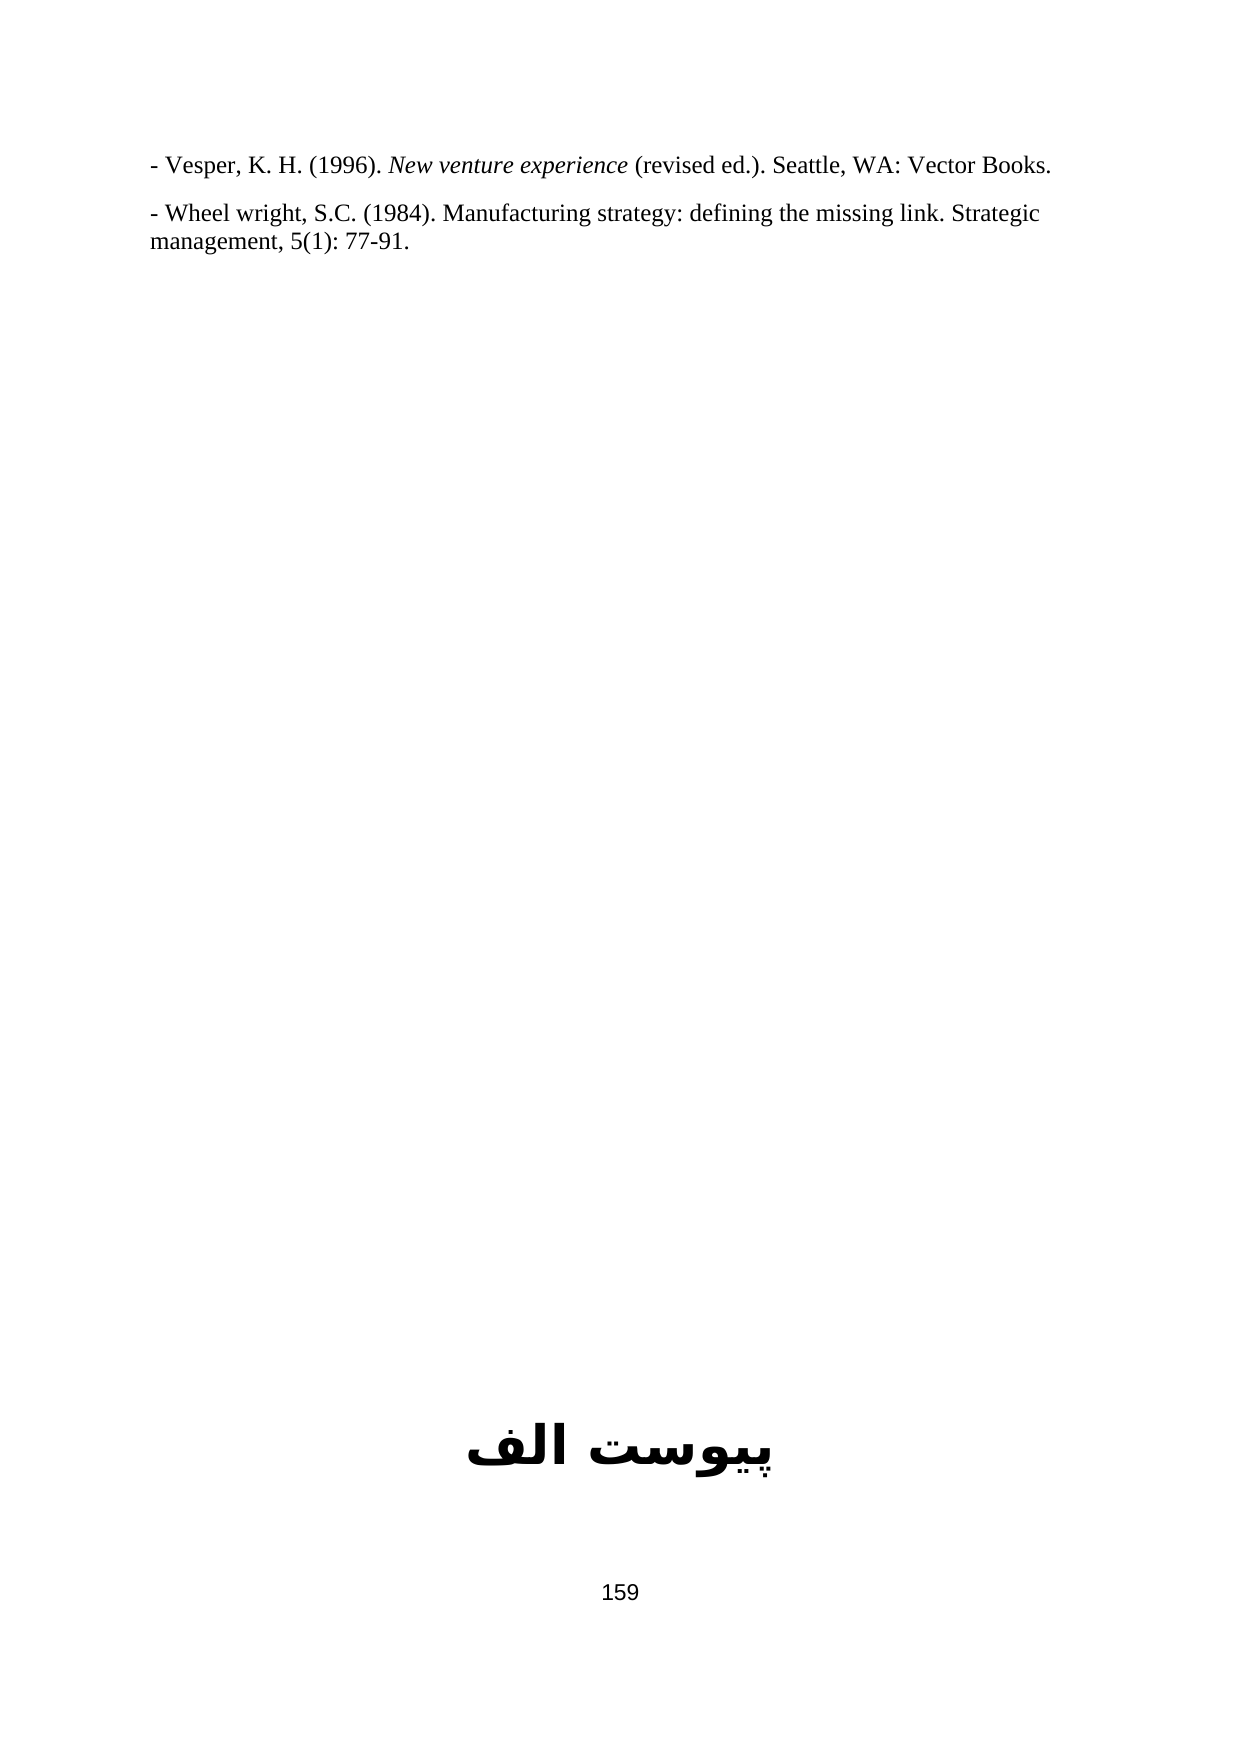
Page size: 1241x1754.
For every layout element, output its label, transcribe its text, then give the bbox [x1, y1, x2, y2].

text - Wheel wright, S.C. (1984). Manufacturing strategy: defining the missing link. Strategic management, 5(1): 77-91. [150, 198, 1090, 255]
text پیوست الف [150, 1414, 1090, 1477]
text - Vesper, K. H. (1996). New venture experience (revised ed.). Seattle, WA: Vector Books. [150, 150, 1090, 179]
